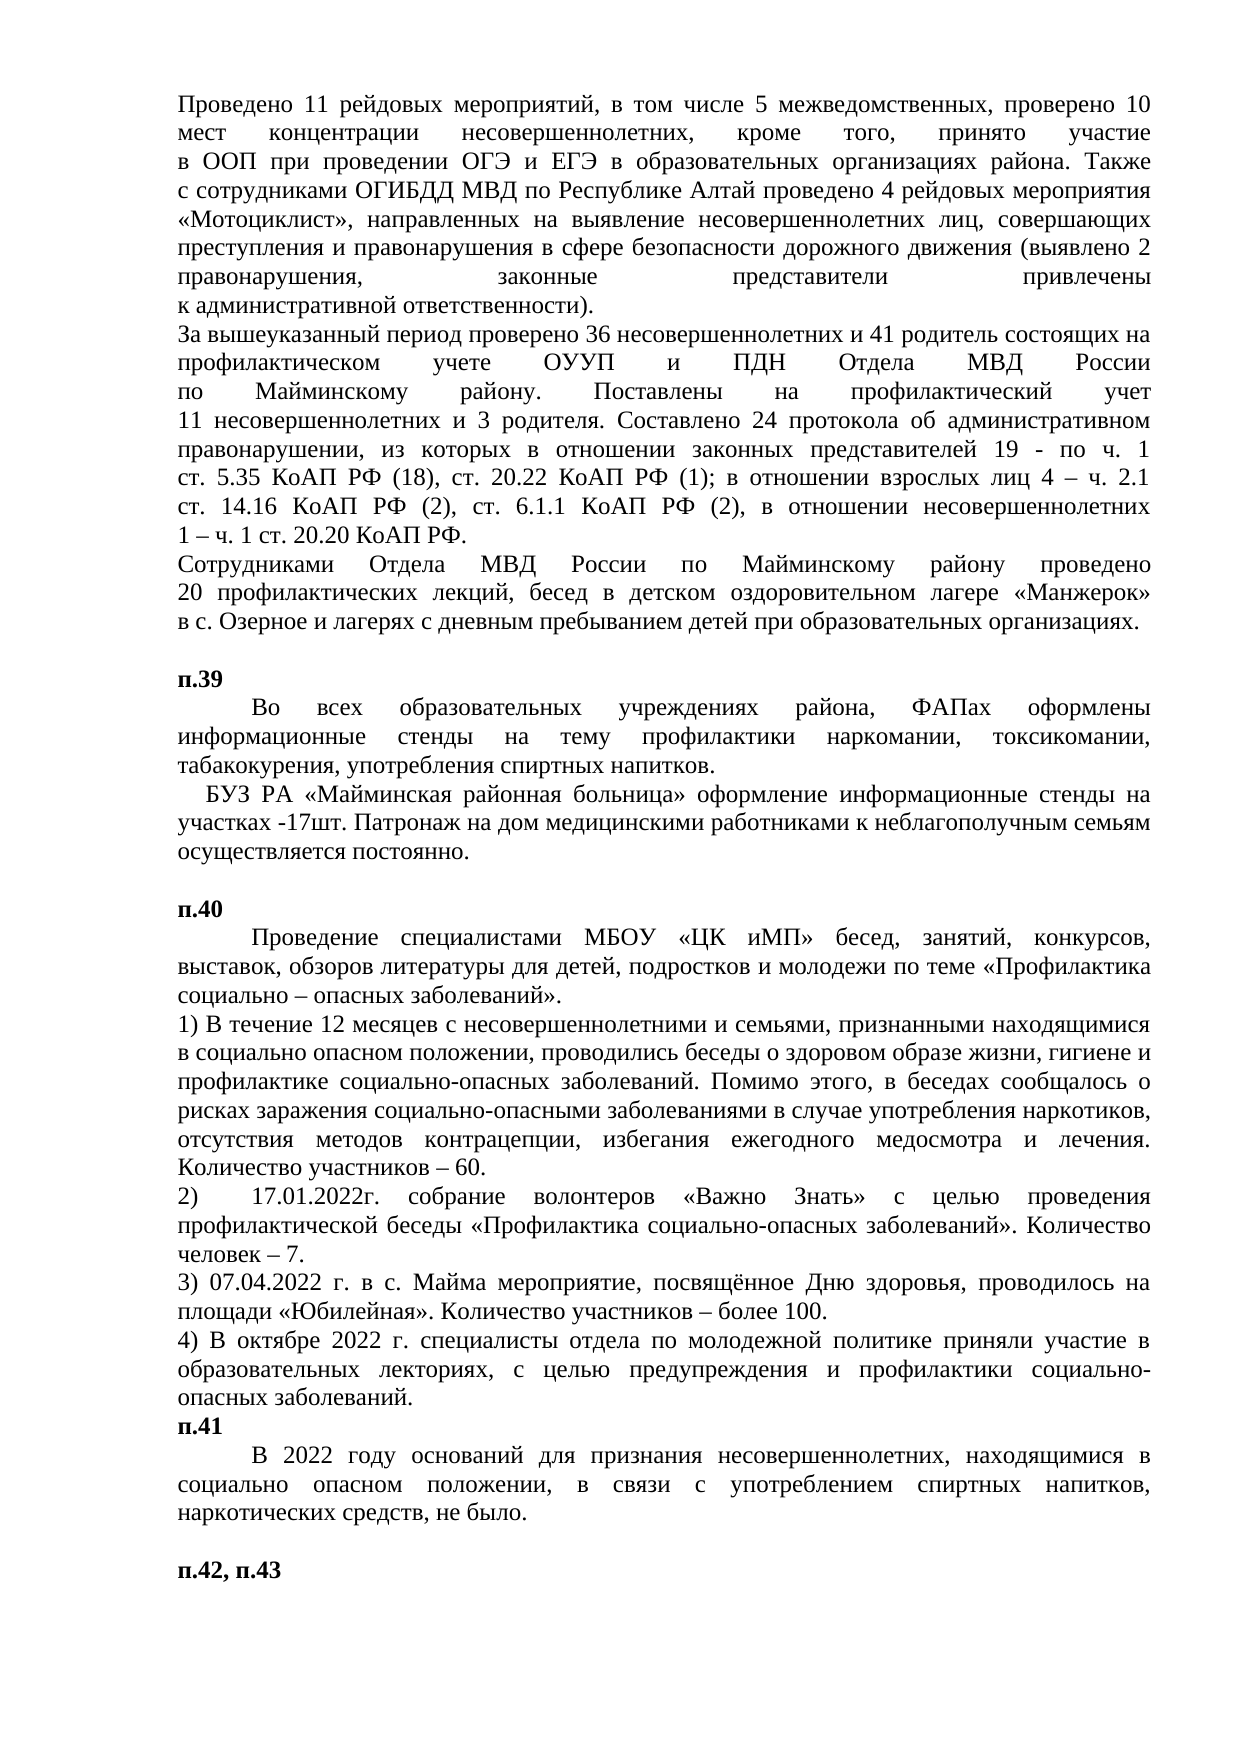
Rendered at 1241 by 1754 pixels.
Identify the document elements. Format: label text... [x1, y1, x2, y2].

text Проведение специалистами МБОУ «ЦК иМП» бесед, занятий, конкурсов, выставок, обзоров литературы для детей, подростков и молодежи по теме «Профилактика социально – опасных заболеваний». [177, 922, 1152, 1009]
text п.40 [177, 894, 1152, 922]
text За вышеуказанный период проверено 36 несовершеннолетних и 41 родитель состоящих на профилактическом учете ОУУП и ПДН Отдела МВД России по Майминскому району. Поставлены на профилактический учет 11 несовершеннолетних и 3 родителя. Составлено 24 протокола об административном правонарушении, из которых в отношении законных представителей 19 - по ч. 1 ст. 5.35 КоАП РФ (18), ст. 20.22 КоАП РФ (1); в отношении взрослых лиц 4 – ч. 2.1 ст. 14.16 КоАП РФ (2), ст. 6.1.1 КоАП РФ (2), в отношении несовершеннолетних 1 – ч. 1 ст. 20.20 КоАП РФ. [177, 319, 1152, 549]
text 4) В октябре 2022 г. специалисты отдела по молодежной политике приняли участие в образовательных лекториях, с целью предупреждения и профилактики социально-опасных заболеваний. [177, 1325, 1152, 1411]
text 1) В течение 12 месяцев с несовершеннолетними и семьями, признанными находящимися в социально опасном положении, проводились беседы о здоровом образе жизни, гигиене и профилактике социально-опасных заболеваний. Помимо этого, в беседах сообщалось о рисках заражения социально-опасными заболеваниями в случае употребления наркотиков, отсутствия методов контрацепции, избегания ежегодного медосмотра и лечения. Количество участников – 60. [177, 1009, 1152, 1181]
text п.41 [177, 1411, 1152, 1440]
text Во всех образовательных учреждениях района, ФАПах оформлены информационные стенды на тему профилактики наркомании, токсикомании, табакокурения, употребления спиртных напитков. [177, 692, 1152, 779]
text п.39 [177, 664, 1152, 692]
text Сотрудниками Отдела МВД России по Майминскому району проведено 20 профилактических лекций, бесед в детском оздоровительном лагере «Манжерок» в с. Озерное и лагерях с дневным пребыванием детей при образовательных организациях. [177, 549, 1152, 635]
text п.42, п.43 [177, 1555, 1152, 1584]
text Проведено 11 рейдовых мероприятий, в том числе 5 межведомственных, проверено 10 мест концентрации несовершеннолетних, кроме того, принято участие в ООП при проведении ОГЭ и ЕГЭ в образовательных организациях района. Также с сотрудниками ОГИБДД МВД по Республике Алтай проведено 4 рейдовых мероприятия «Мотоциклист», направленных на выявление несовершеннолетних лиц, совершающих преступления и правонарушения в сфере безопасности дорожного движения (выявлено 2 правонарушения, законные представители привлечены к административной ответственности). [177, 89, 1152, 319]
text 3) 07.04.2022 г. в с. Майма мероприятие, посвящённое Дню здоровья, проводилось на площади «Юбилейная». Количество участников – более 100. [177, 1267, 1152, 1325]
text 2) 17.01.2022г. собрание волонтеров «Важно Знать» с целью проведения профилактической беседы «Профилактика социально-опасных заболеваний». Количество человек – 7. [177, 1181, 1152, 1267]
text В 2022 году оснований для признания несовершеннолетних, находящимися в социально опасном положении, в связи с употреблением спиртных напитков, наркотических средств, не было. [177, 1440, 1152, 1526]
text БУЗ РА «Майминская районная больница» оформление информационные стенды на участках -17шт. Патронаж на дом медицинскими работниками к неблагополучным семьям осуществляется постоянно. [177, 779, 1152, 865]
